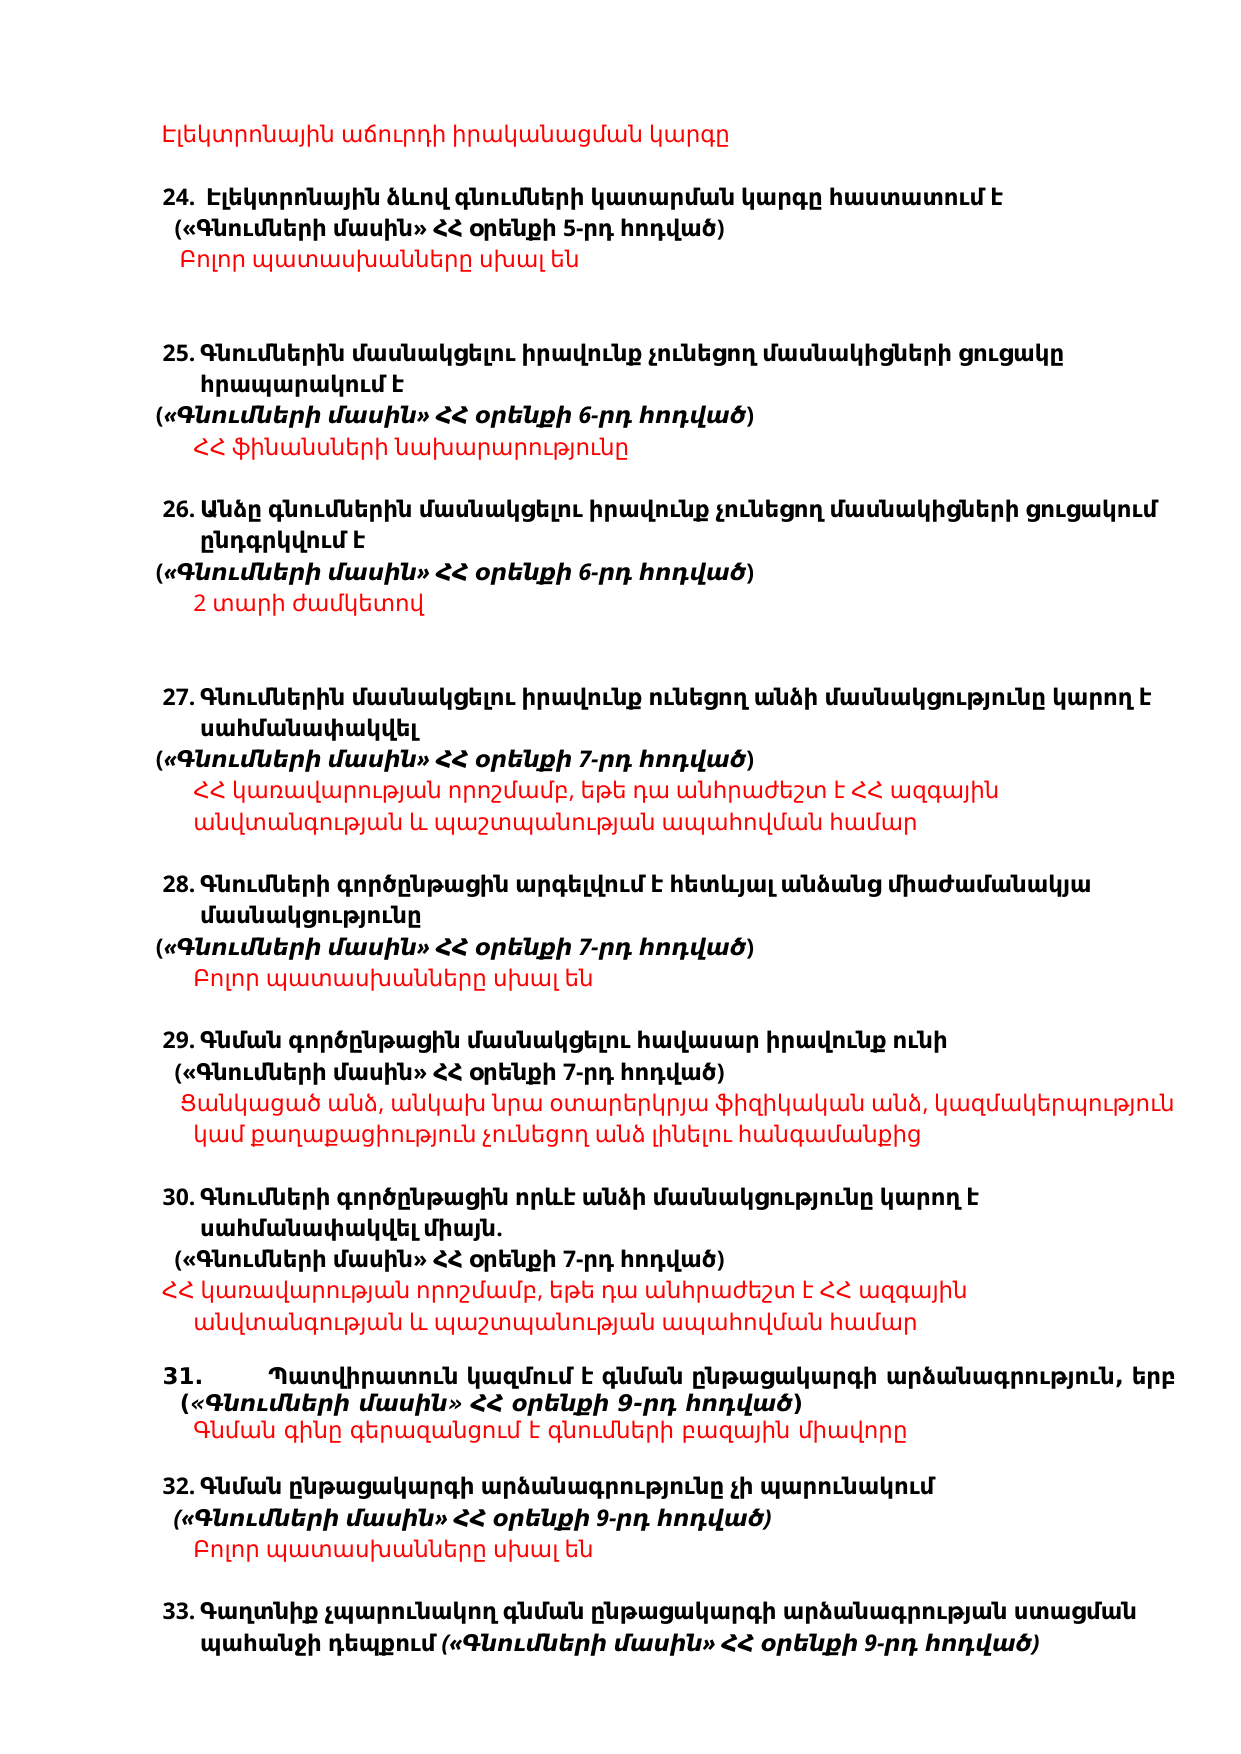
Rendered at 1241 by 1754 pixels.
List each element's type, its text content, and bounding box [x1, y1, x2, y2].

text Էլեկտրոնային աճուրդի իրականացման կարգը [156, 118, 1181, 149]
list Գնումների գործընթացին որևէ անձի մասնակցությունը կարող է սահմանափակվել միայն. [162, 1181, 1181, 1243]
text 2 տարի ժամկետով [156, 587, 1181, 618]
text Բոլոր պատասխանները սխալ են [156, 243, 1181, 274]
text Բոլոր պատասխանները սխալ են [156, 1533, 1181, 1564]
text ՀՀ ֆինանսների նախարարությունը [156, 431, 1181, 462]
text ՀՀ կառավարության որոշմամբ, եթե դա անհրաժեշտ է ՀՀ ազգային անվտանգության և պաշտպանության ապահովման համար [156, 774, 1181, 837]
list Գնման ընթացակարգի արձանագրությունը չի պարունակում [162, 1470, 1181, 1501]
list Գնումների գործընթացին արգելվում է հետևյալ անձանց միաժամանակյա մասնակցությունը [162, 868, 1181, 931]
list Պատվիրատուն կազմում է գնման ընթացակարգի արձանագրություն, երբ [162, 1363, 1181, 1390]
list Գնման գործընթացին մասնակցելու հավասար իրավունք ունի [162, 1024, 1181, 1056]
text («Գնումների մասին» ՀՀ օրենքի 7-րդ հոդված) [174, 1243, 1181, 1274]
text («Գնումների մասին» ՀՀ օրենքի 7-րդ հոդված) [156, 743, 1181, 774]
list Գնումներին մասնակցելու իրավունք ունեցող անձի մասնակցությունը կարող է սահմանափակվել [162, 681, 1181, 743]
list Էլեկտրոնային ձևով գնումների կատարման կարգը հաստատում է [162, 181, 1181, 212]
list Անձը գնումներին մասնակցելու իրավունք չունեցող մասնակիցների ցուցակում ընդգրկվում է [162, 493, 1181, 556]
text («Գնումների մասին» ՀՀ օրենքի 7-րդ հոդված) [156, 931, 1181, 962]
list Գաղտնիք չպարունակող գնման ընթացակարգի արձանագրության ստացման պահանջի դեպքում («Գնումների մասին» ՀՀ օրենքի 9-րդ հոդված) [162, 1595, 1181, 1658]
text («Գնումների մասին» ՀՀ օրենքի 6-րդ հոդված) [156, 556, 1181, 587]
text Ցանկացած անձ, անկախ նրա օտարերկրյա ֆիզիկական անձ, կազմակերպություն կամ քաղաքացիություն չունեցող անձ լինելու հանգամանքից [156, 1087, 1181, 1149]
text Գնման գինը գերազանցում է գնումների բազային միավորը [156, 1417, 1181, 1443]
text («Գնումների մասին» ՀՀ օրենքի 9-րդ հոդված) [156, 1501, 1181, 1533]
text Բոլոր պատասխանները սխալ են [156, 962, 1181, 993]
text («Գնումների մասին» ՀՀ օրենքի 7-րդ հոդված) [174, 1056, 1181, 1087]
text («Գնումների մասին» ՀՀ օրենքի 6-րդ հոդված) [156, 399, 1181, 431]
list Գնումներին մասնակցելու իրավունք չունեցող մասնակիցների ցուցակը հրապարակում է [162, 337, 1181, 399]
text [174, 212, 1181, 243]
text («Գնումների մասին» ՀՀ օրենքի 9-րդ հոդված) [156, 1390, 1181, 1417]
text ՀՀ կառավարության որոշմամբ, եթե դա անհրաժեշտ է ՀՀ ազգային անվտանգության և պաշտպանության ապահովման համար [156, 1274, 1181, 1337]
